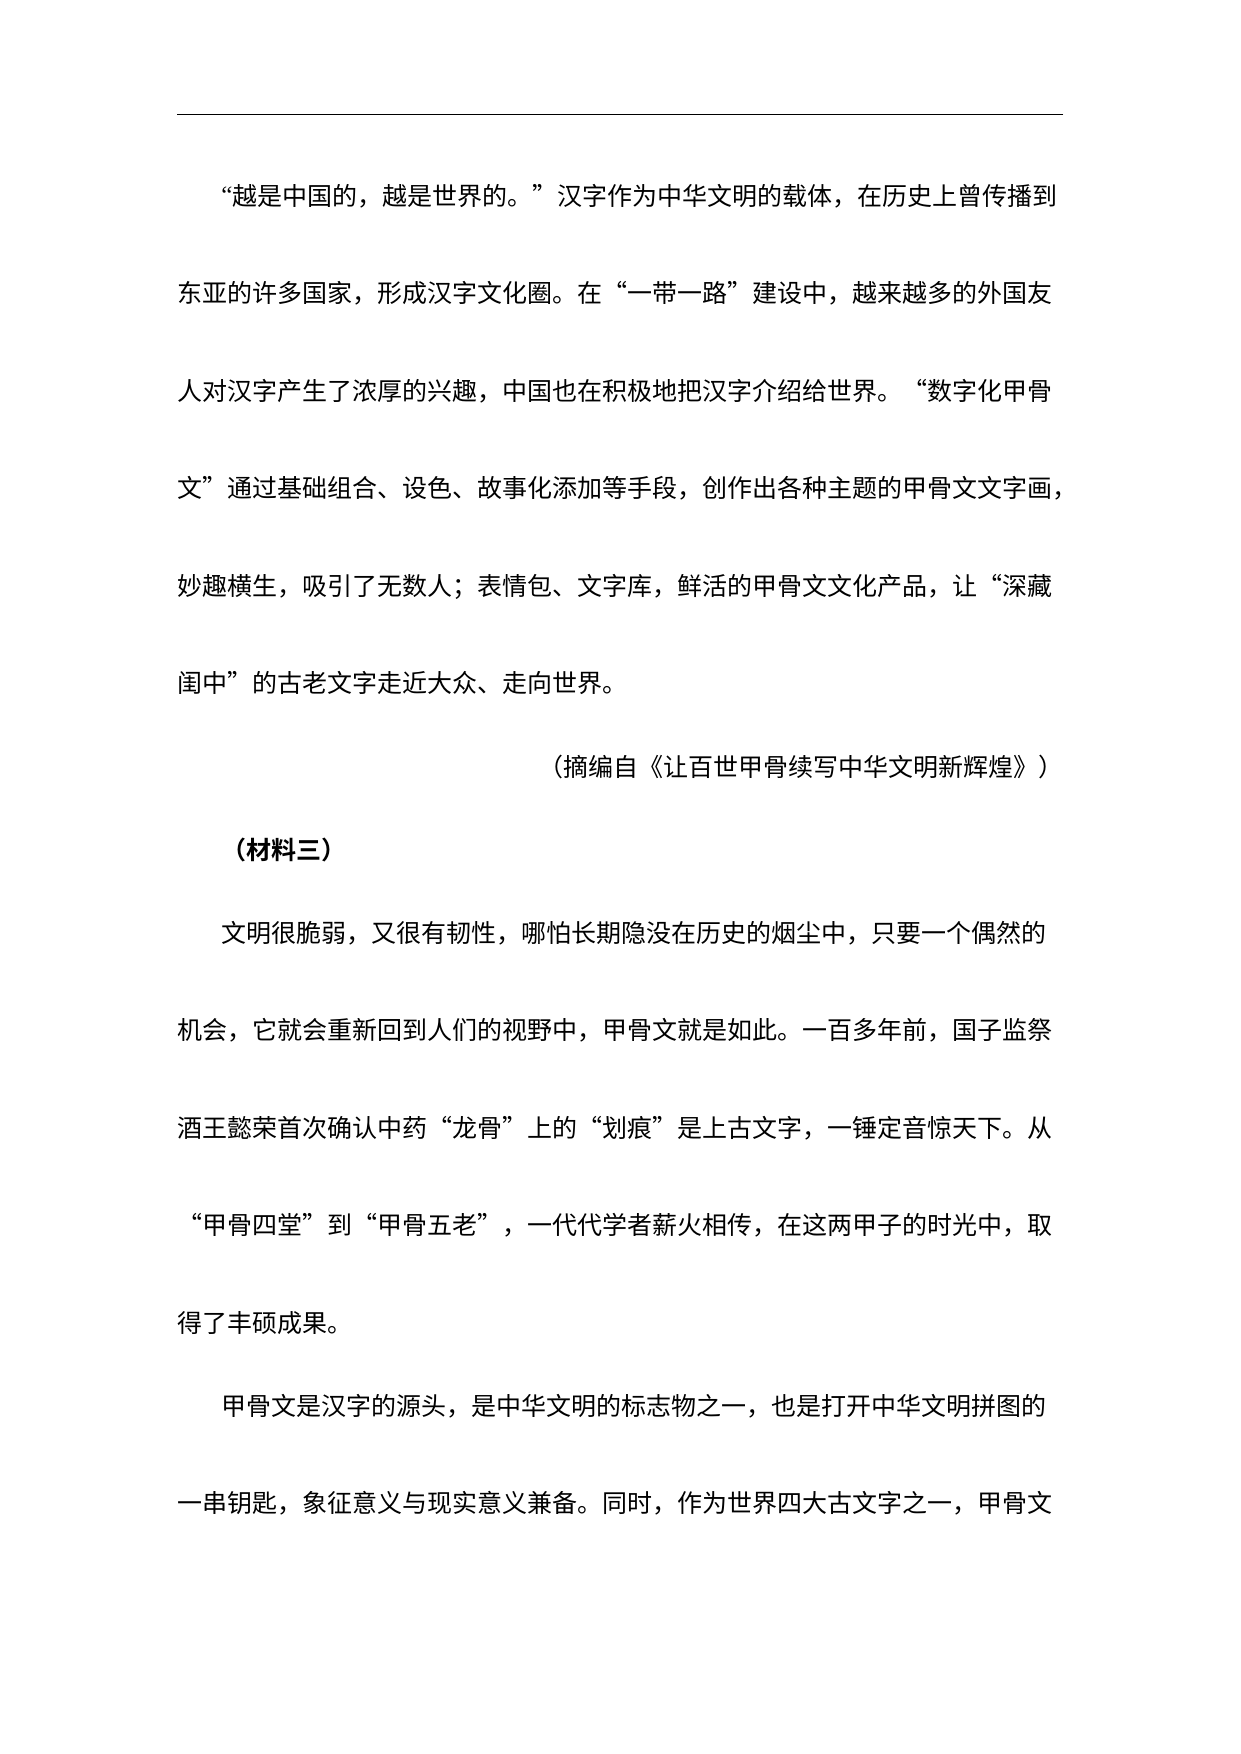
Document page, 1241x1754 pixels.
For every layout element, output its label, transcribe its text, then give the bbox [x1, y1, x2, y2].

text （材料三） [177, 816, 1063, 881]
text “越是中国的，越是世界的。”汉字作为中华文明的载体，在历史上曾传播到东亚的许多国家，形成汉字文化圈。在“一带一路”建设中，越来越多的外国友人对汉字产生了浓厚的兴趣，中国也在积极地把汉字介绍给世界。“数字化甲骨文”通过基础组合、设色、故事化添加等手段，创作出各种主题的甲骨文文字画，妙趣横生，吸引了无数人；表情包、文字库，鲜活的甲骨文文化产品，让“深藏闺中”的古老文字走近大众、走向世界。 [177, 162, 1063, 714]
text 文明很脆弱，又很有韧性，哪怕长期隐没在历史的烟尘中，只要一个偶然的机会，它就会重新回到人们的视野中，甲骨文就是如此。一百多年前，国子监祭酒王懿荣首次确认中药“龙骨”上的“划痕”是上古文字，一锤定音惊天下。从“甲骨四堂”到“甲骨五老”，一代代学者薪火相传，在这两甲子的时光中，取得了丰硕成果。 [177, 899, 1063, 1354]
text （摘编自《让百世甲骨续写中华文明新辉煌》） [177, 733, 1063, 798]
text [177, 1372, 1063, 1534]
